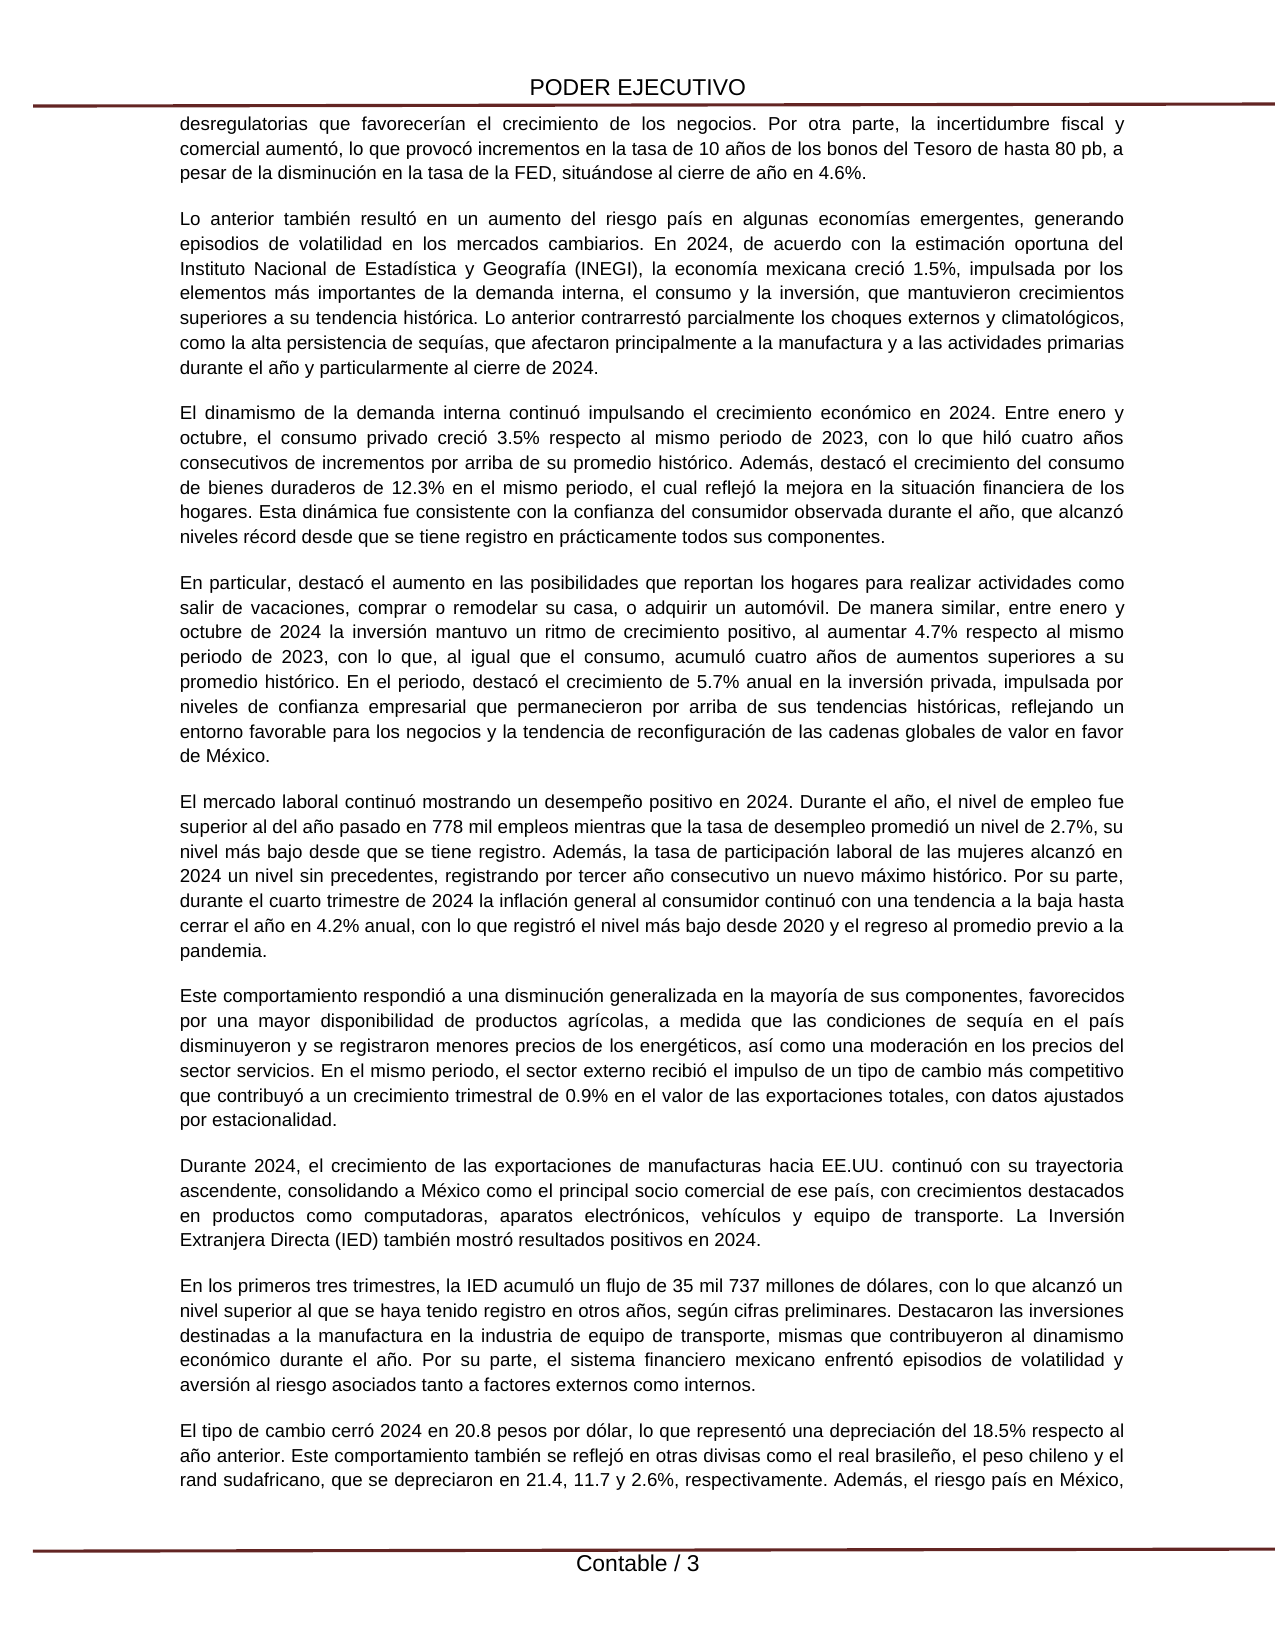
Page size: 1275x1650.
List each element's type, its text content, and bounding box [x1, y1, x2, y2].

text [179, 112, 1125, 184]
text El dinamismo de la demanda interna continuó impulsando el crecimiento económico en 2024. Entre enero y octubre, el consumo privado creció 3.5% respecto al mismo periodo de 2023, con lo que hiló cuatro años consecutivos de incrementos por arriba de su promedio histórico. Además, destacó el crecimiento del consumo de bienes duraderos de 12.3% en el mismo periodo, el cual reflejó la mejora en la situación financiera de los hogares. Esta dinámica fue consistente con la confianza del consumidor observada durante el año, que alcanzó niveles récord desde que se tiene registro en prácticamente todos sus componentes. [179, 402, 1125, 548]
text En los primeros tres trimestres, la IED acumuló un flujo de 35 mil 737 millones de dólares, con lo que alcanzó un nivel superior al que se haya tenido registro en otros años, según cifras preliminares. Destacaron las inversiones destinadas a la manufactura en la industria de equipo de transporte, mismas que contribuyeron al dinamismo económico durante el año. Por su parte, el sistema financiero mexicano enfrentó episodios de volatilidad y aversión al riesgo asociados tanto a factores externos como internos. [179, 1275, 1125, 1396]
text Durante 2024, el crecimiento de las exportaciones de manufacturas hacia EE.UU. continuó con su trayectoria ascendente, consolidando a México como el principal socio comercial de ese país, con crecimientos destacados en productos como computadoras, aparatos electrónicos, vehículos y equipo de transporte. La Inversión Extranjera Directa (IED) también mostró resultados positivos en 2024. [179, 1155, 1125, 1251]
text Este comportamiento respondió a una disminución generalizada en la mayoría de sus componentes, favorecidos por una mayor disponibilidad de productos agrícolas, a medida que las condiciones de sequía en el país disminuyeron y se registraron menores precios de los energéticos, así como una moderación en los precios del sector servicios. En el mismo periodo, el sector externo recibió el impulso de un tipo de cambio más competitivo que contribuyó a un crecimiento trimestral de 0.9% en el valor de las exportaciones totales, con datos ajustados por estacionalidad. [179, 985, 1125, 1131]
text Lo anterior también resultó en un aumento del riesgo país en algunas economías emergentes, generando episodios de volatilidad en los mercados cambiarios. En 2024, de acuerdo con la estimación oportuna del Instituto Nacional de Estadística y Geografía (INEGI), la economía mexicana creció 1.5%, impulsada por los elementos más importantes de la demanda interna, el consumo y la inversión, que mantuvieron crecimientos superiores a su tendencia histórica. Lo anterior contrarrestó parcialmente los choques externos y climatológicos, como la alta persistencia de sequías, que afectaron principalmente a la manufactura y a las actividades primarias durante el año y particularmente al cierre de 2024. [179, 208, 1125, 378]
text En particular, destacó el aumento en las posibilidades que reportan los hogares para realizar actividades como salir de vacaciones, comprar o remodelar su casa, o adquirir un automóvil. De manera similar, entre enero y octubre de 2024 la inversión mantuvo un ritmo de crecimiento positivo, al aumentar 4.7% respecto al mismo periodo de 2023, con lo que, al igual que el consumo, acumuló cuatro años de aumentos superiores a su promedio histórico. En el periodo, destacó el crecimiento de 5.7% anual en la inversión privada, impulsada por niveles de confianza empresarial que permanecieron por arriba de sus tendencias históricas, reflejando un entorno favorable para los negocios y la tendencia de reconfiguración de las cadenas globales de valor en favor de México. [179, 572, 1125, 767]
text El mercado laboral continuó mostrando un desempeño positivo en 2024. Durante el año, el nivel de empleo fue superior al del año pasado en 778 mil empleos mientras que la tasa de desempleo promedió un nivel de 2.7%, su nivel más bajo desde que se tiene registro. Además, la tasa de participación laboral de las mujeres alcanzó en 2024 un nivel sin precedentes, registrando por tercer año consecutivo un nuevo máximo histórico. Por su parte, durante el cuarto trimestre de 2024 la inflación general al consumidor continuó con una tendencia a la baja hasta cerrar el año en 4.2% anual, con lo que registró el nivel más bajo desde 2020 y el regreso al promedio previo a la pandemia. [179, 791, 1125, 961]
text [179, 1419, 1125, 1491]
